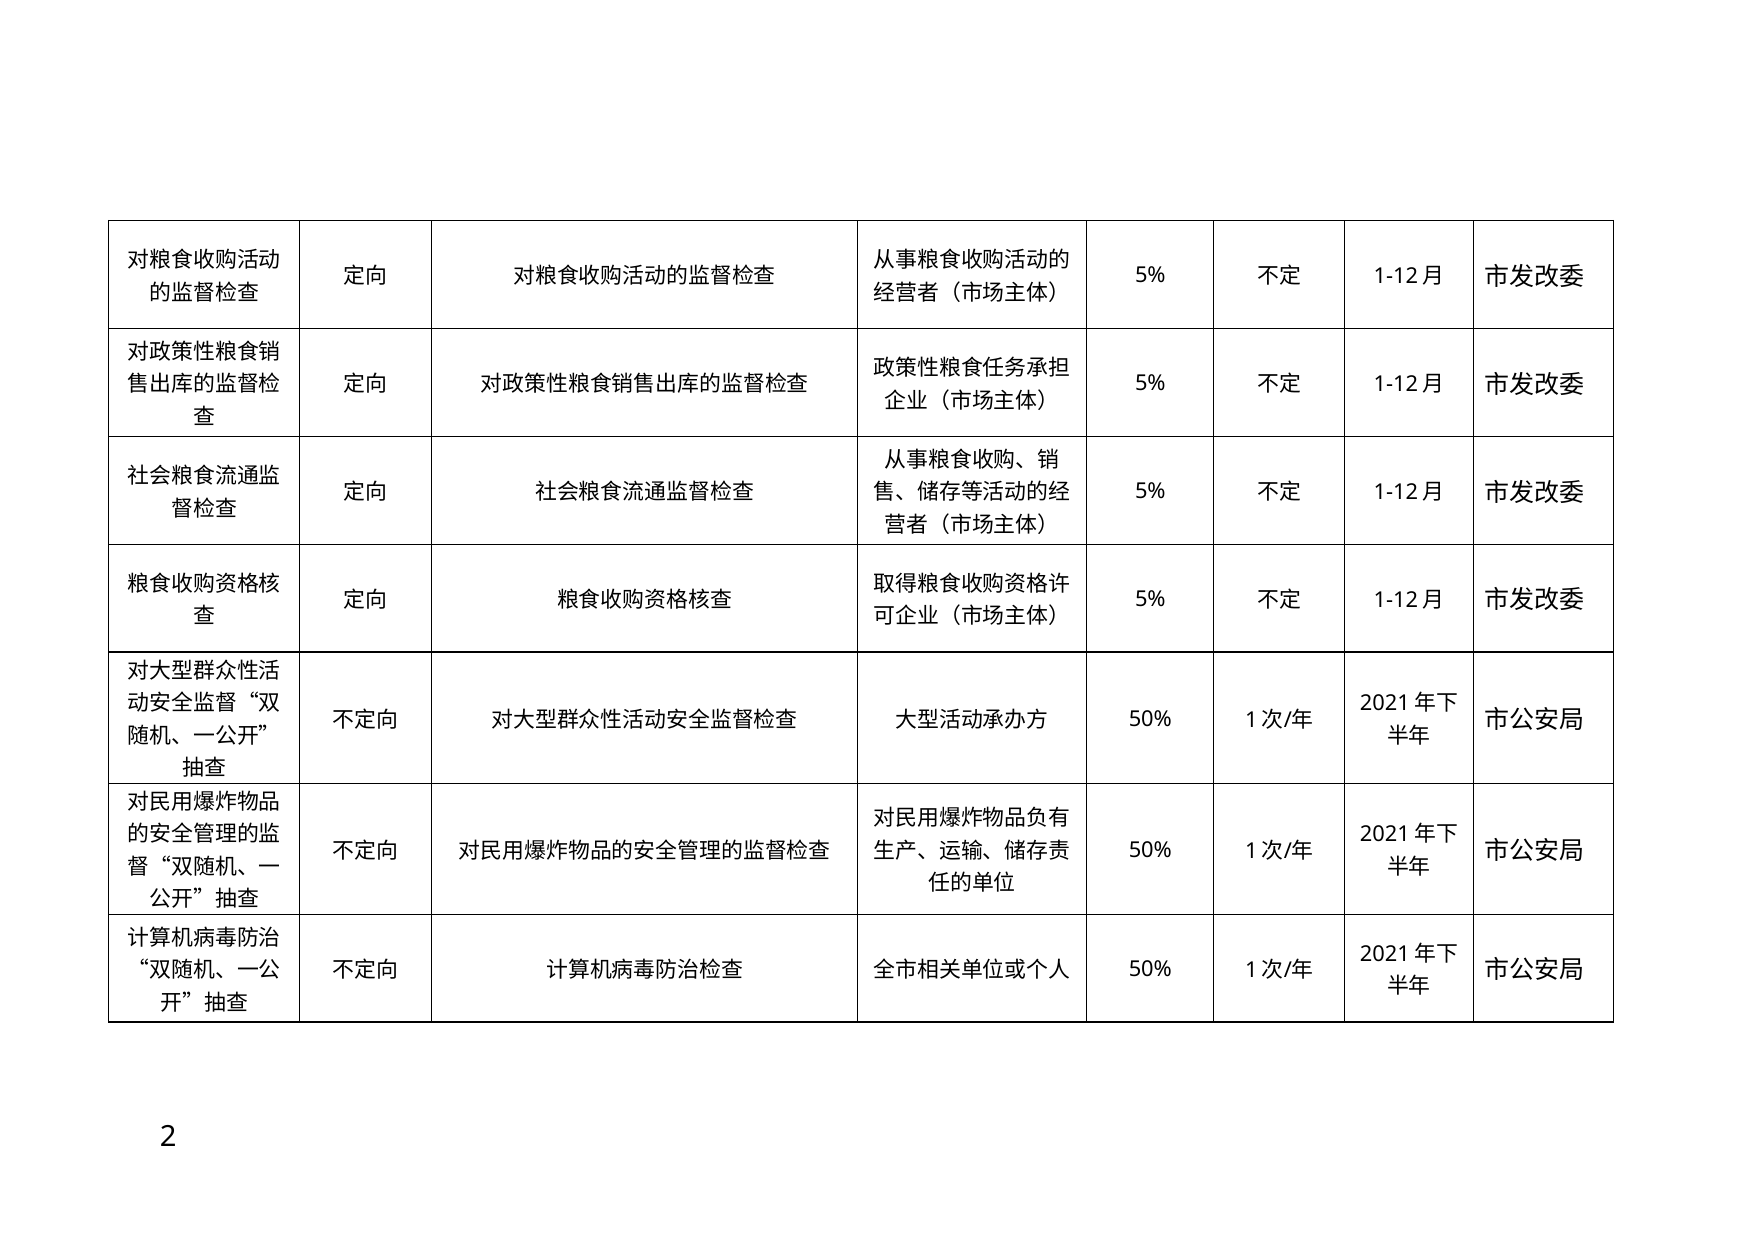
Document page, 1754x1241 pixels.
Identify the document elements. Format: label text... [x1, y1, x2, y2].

table_cell 1次/年 [1214, 653, 1344, 782]
table_cell 对粮食收购活动的监督检查 [109, 221, 299, 328]
table_cell 粮食收购资格核查 [432, 545, 857, 651]
table_cell 1-12月 [1345, 221, 1473, 328]
table_cell 5% [1087, 545, 1213, 651]
table_cell 50% [1087, 915, 1213, 1021]
table_cell 对政策性粮食销售出库的监督检查 [109, 329, 299, 436]
table_cell 5% [1087, 329, 1213, 436]
table_cell 社会粮食流通监督检查 [432, 437, 857, 543]
table_cell 对民用爆炸物品的安全管理的监督“双随机、一公开”抽查 [109, 784, 299, 913]
table_cell 50% [1087, 653, 1213, 782]
table_cell 定向 [300, 437, 431, 543]
table_cell 对民用爆炸物品的安全管理的监督检查 [432, 784, 857, 913]
table_cell 粮食收购资格核查 [109, 545, 299, 651]
table_cell 从事粮食收购活动的经营者（市场主体） [858, 221, 1086, 328]
table_cell 市公安局 [1474, 915, 1613, 1021]
table_cell 计算机病毒防治检查 [432, 915, 857, 1021]
table_cell 50% [1087, 784, 1213, 913]
table_cell 对大型群众性活动安全监督检查 [432, 653, 857, 782]
table_cell 1-12月 [1345, 329, 1473, 436]
table_cell 市发改委 [1474, 221, 1613, 328]
table_cell 不定 [1214, 437, 1344, 543]
table_cell 1次/年 [1214, 784, 1344, 913]
table_cell 市发改委 [1474, 437, 1613, 543]
table_cell 政策性粮食任务承担企业（市场主体） [858, 329, 1086, 436]
table_cell 1次/年 [1214, 915, 1344, 1021]
table_cell 市公安局 [1474, 784, 1613, 913]
table_cell 市公安局 [1474, 653, 1613, 782]
table_cell 对民用爆炸物品负有生产、运输、储存责任的单位 [858, 784, 1086, 913]
table_cell 不定向 [300, 784, 431, 913]
table_cell 2021年下半年 [1345, 784, 1473, 913]
table_cell 不定 [1214, 545, 1344, 651]
table_cell 全市相关单位或个人 [858, 915, 1086, 1021]
table_cell 社会粮食流通监督检查 [109, 437, 299, 543]
table_cell 1-12月 [1345, 545, 1473, 651]
table_cell 市发改委 [1474, 545, 1613, 651]
table_cell 对粮食收购活动的监督检查 [432, 221, 857, 328]
table_cell 取得粮食收购资格许可企业（市场主体） [858, 545, 1086, 651]
table_cell 市发改委 [1474, 329, 1613, 436]
table_cell 1-12月 [1345, 437, 1473, 543]
table_cell 不定 [1214, 221, 1344, 328]
table_cell 对政策性粮食销售出库的监督检查 [432, 329, 857, 436]
table_cell 5% [1087, 437, 1213, 543]
table_cell 大型活动承办方 [858, 653, 1086, 782]
table_cell 计算机病毒防治“双随机、一公开”抽查 [109, 915, 299, 1021]
table_cell 不定 [1214, 329, 1344, 436]
table_cell 5% [1087, 221, 1213, 328]
table_cell 不定向 [300, 915, 431, 1021]
table_cell 2021年下半年 [1345, 915, 1473, 1021]
table_cell 定向 [300, 329, 431, 436]
table_cell 对大型群众性活动安全监督“双随机、一公开”抽查 [109, 653, 299, 782]
table_cell 定向 [300, 221, 431, 328]
table_cell 定向 [300, 545, 431, 651]
table_cell 从事粮食收购、销售、储存等活动的经营者（市场主体） [858, 437, 1086, 543]
table_cell 不定向 [300, 653, 431, 782]
table_cell 2021年下半年 [1345, 653, 1473, 782]
